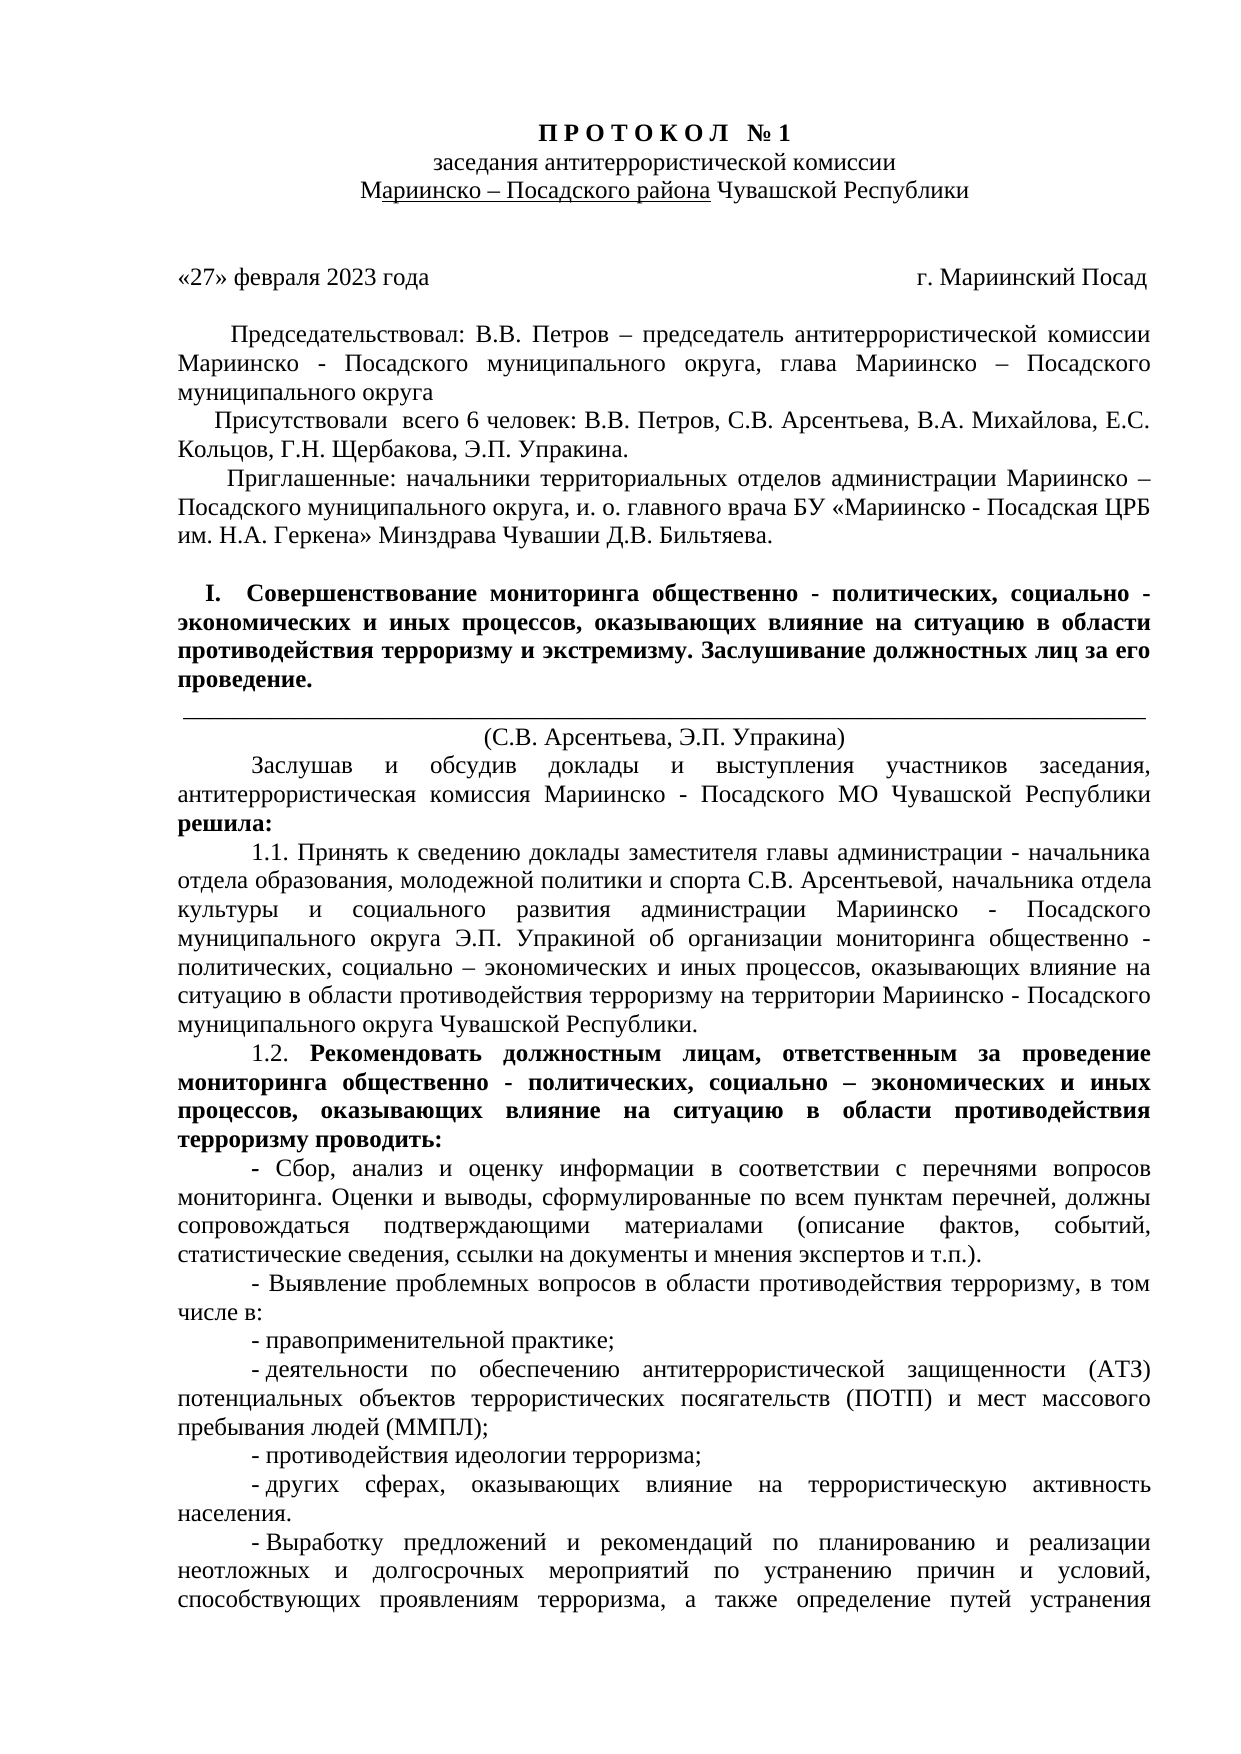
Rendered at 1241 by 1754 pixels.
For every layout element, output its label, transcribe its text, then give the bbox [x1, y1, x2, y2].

text - деятельности по обеспечению антитеррористической защищенности (АТЗ) потенциальных объектов террористических посягательств (ПОТП) и мест массового пребывания людей (ММПЛ); [177, 1354, 1152, 1441]
text - других сферах, оказывающих влияние на террористическую активность населения. [177, 1469, 1152, 1527]
subtitle Мариинско – Посадского района Чувашской Республики [177, 176, 1152, 204]
text Присутствовали всего 6 человек: В.В. Петров, С.В. Арсентьева, В.А. Михайлова, Е.С. Кольцов, Г.Н. Щербакова, Э.П. Упракина. [177, 406, 1152, 463]
subtitle заседания антитеррористической комиссии [177, 147, 1152, 176]
text _____________________________________________________________________________ [177, 693, 1152, 722]
text - Выявление проблемных вопросов в области противодействия терроризму, в том числе в: [177, 1268, 1152, 1326]
text Приглашенные: начальники территориальных отделов администрации Мариинско – Посадского муниципального округа, и. о. главного врача БУ «Мариинско - Посадская ЦРБ им. Н.А. Геркена» Минздрава Чувашии Д.В. Бильтяева. [177, 463, 1152, 549]
text 1.2. Рекомендовать должностным лицам, ответственным за проведение мониторинга общественно - политических, социально – экономических и иных процессов, оказывающих влияние на ситуацию в области противодействия терроризму проводить: [177, 1038, 1152, 1153]
text Председательствовал: В.В. Петров – председатель антитеррористической комиссии Мариинско - Посадского муниципального округа, глава Мариинско – Посадского муниципального округа [177, 319, 1152, 406]
text (С.В. Арсентьева, Э.П. Упракина) [177, 722, 1152, 751]
text I. Совершенствование мониторинга общественно - политических, социально - экономических и иных процессов, оказывающих влияние на ситуацию в области противодействия терроризму и экстремизму. Заслушивание должностных лиц за его проведение. [177, 578, 1152, 693]
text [177, 1527, 1152, 1613]
text - Сбор, анализ и оценку информации в соответствии с перечнями вопросов мониторинга. Оценки и выводы, сформулированные по всем пунктам перечней, должны сопровождаться подтверждающими материалами (описание фактов, событий, статистические сведения, ссылки на документы и мнения экспертов и т.п.). [177, 1153, 1152, 1268]
text П Р О Т О К О Л № 1 [177, 118, 1152, 147]
text - правоприменительной практике; [177, 1326, 1152, 1354]
text Заслушав и обсудив доклады и выступления участников заседания, антитеррористическая комиссия Мариинско - Посадского МО Чувашской Республики решила: [177, 751, 1152, 837]
text - противодействия идеологии терроризма; [177, 1441, 1152, 1469]
text «27» февраля 2023 года г. Мариинский Посад [177, 262, 1152, 291]
text 1.1. Принять к сведению доклады заместителя главы администрации - начальника отдела образования, молодежной политики и спорта С.В. Арсентьевой, начальника отдела культуры и социального развития администрации Мариинско - Посадского муниципального округа Э.П. Упракиной об организации мониторинга общественно - политических, социально – экономических и иных процессов, оказывающих влияние на ситуацию в области противодействия терроризму на территории Мариинско - Посадского муниципального округа Чувашской Республики. [177, 837, 1152, 1038]
